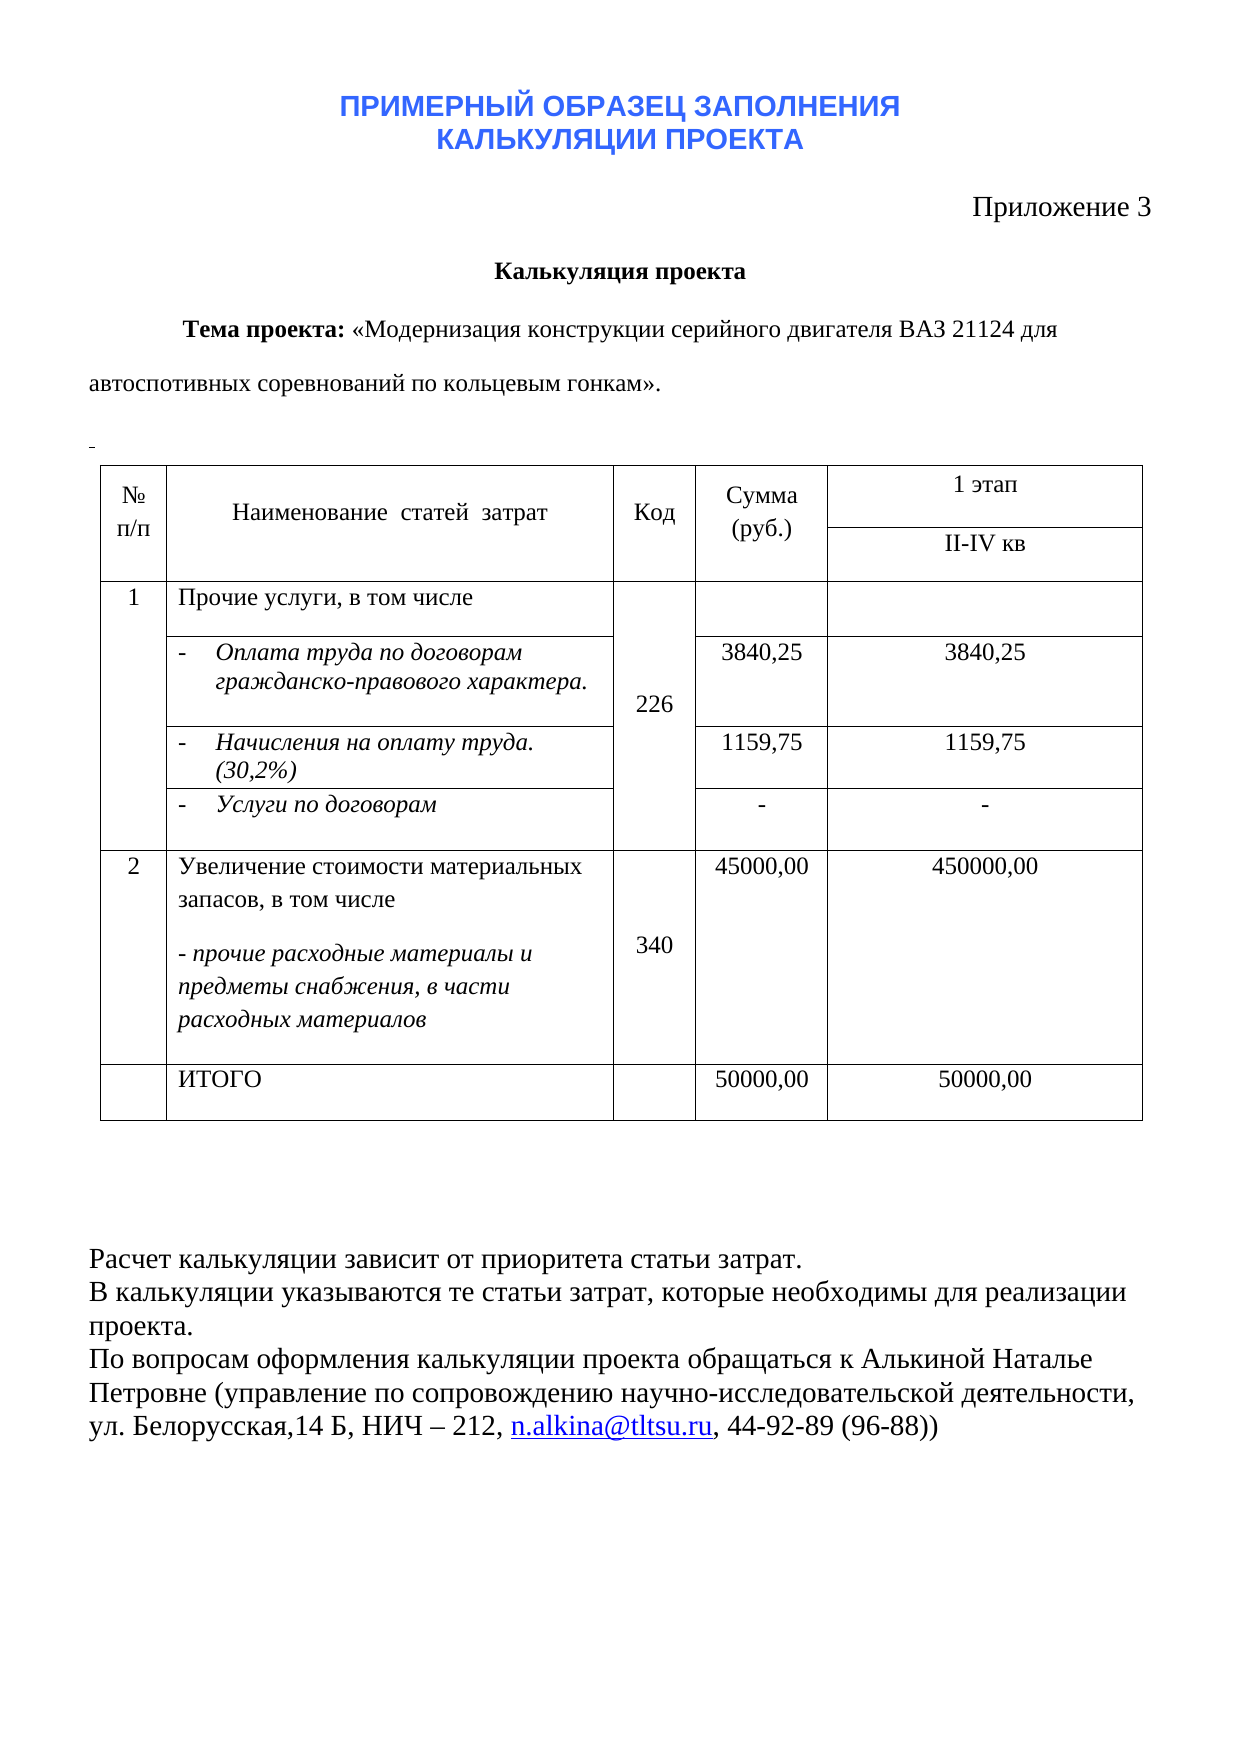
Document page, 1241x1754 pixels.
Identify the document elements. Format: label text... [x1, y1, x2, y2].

table_cell 3840,25 [828, 637, 1142, 726]
table_cell Оплата труда по договорам гражданско-правового характера. [167, 637, 613, 726]
table_header 1 этап [828, 466, 1142, 527]
table_cell ИТОГО [167, 1065, 613, 1120]
table_cell 50000,00 [828, 1065, 1142, 1120]
text Расчет калькуляции зависит от приоритета статьи затрат. [89, 1241, 1152, 1274]
text КАЛЬКУЛЯЦИИ ПРОЕКТА [89, 122, 1152, 156]
table_header Сумма (руб.) [696, 466, 827, 581]
table_cell 45000,00 [696, 851, 827, 1063]
table_cell Прочие услуги, в том числе [167, 582, 613, 636]
table_cell - [828, 789, 1142, 850]
table_header Наименование статей затрат [167, 466, 613, 581]
table_cell 226 [614, 582, 695, 850]
table_cell 340 [614, 851, 695, 1063]
table_cell II-IV кв [828, 528, 1142, 581]
table_cell - [696, 789, 827, 850]
table_cell Услуги по договорам [167, 789, 613, 850]
text В калькуляции указываются те статьи затрат, которые необходимы для реализации проекта. [89, 1274, 1152, 1341]
table_cell [101, 1065, 166, 1120]
table_cell [696, 582, 827, 636]
table_header Код [614, 466, 695, 581]
table_cell 1159,75 [828, 727, 1142, 788]
table_cell 3840,25 [696, 637, 827, 726]
table_header № п/п [101, 466, 166, 581]
table_cell 2 [101, 851, 166, 1063]
text автоспотивных соревнований по кольцевым гонкам». [89, 368, 1152, 396]
text По вопросам оформления калькуляции проекта обращаться к Алькиной Наталье Петровне (управление по сопровождению научно-исследовательской деятельности, ул. Белорусская,14 Б, НИЧ – 212, n.alkina@tltsu.ru, 44-92-89 (96-88)) [89, 1341, 1152, 1442]
table_cell 1 [101, 582, 166, 850]
table_cell [614, 1065, 695, 1120]
text Калькуляция проекта [89, 256, 1152, 285]
table_cell Увеличение стоимости материальных запасов, в том числе - прочие расходные материалы и предметы снабжения, в части расходных материалов [167, 851, 613, 1063]
text Тема проекта: «Модернизация конструкции серийного двигателя ВАЗ 21124 для [89, 314, 1152, 343]
table_cell [828, 582, 1142, 636]
table_cell 1159,75 [696, 727, 827, 788]
table_cell 450000,00 [828, 851, 1142, 1063]
table_cell 50000,00 [696, 1065, 827, 1120]
text ПРИМЕРНЫЙ ОБРАЗЕЦ ЗАПОЛНЕНИЯ [89, 89, 1152, 122]
table_cell Начисления на оплату труда. (30,2%) [167, 727, 613, 788]
text Приложение 3 [89, 189, 1152, 223]
